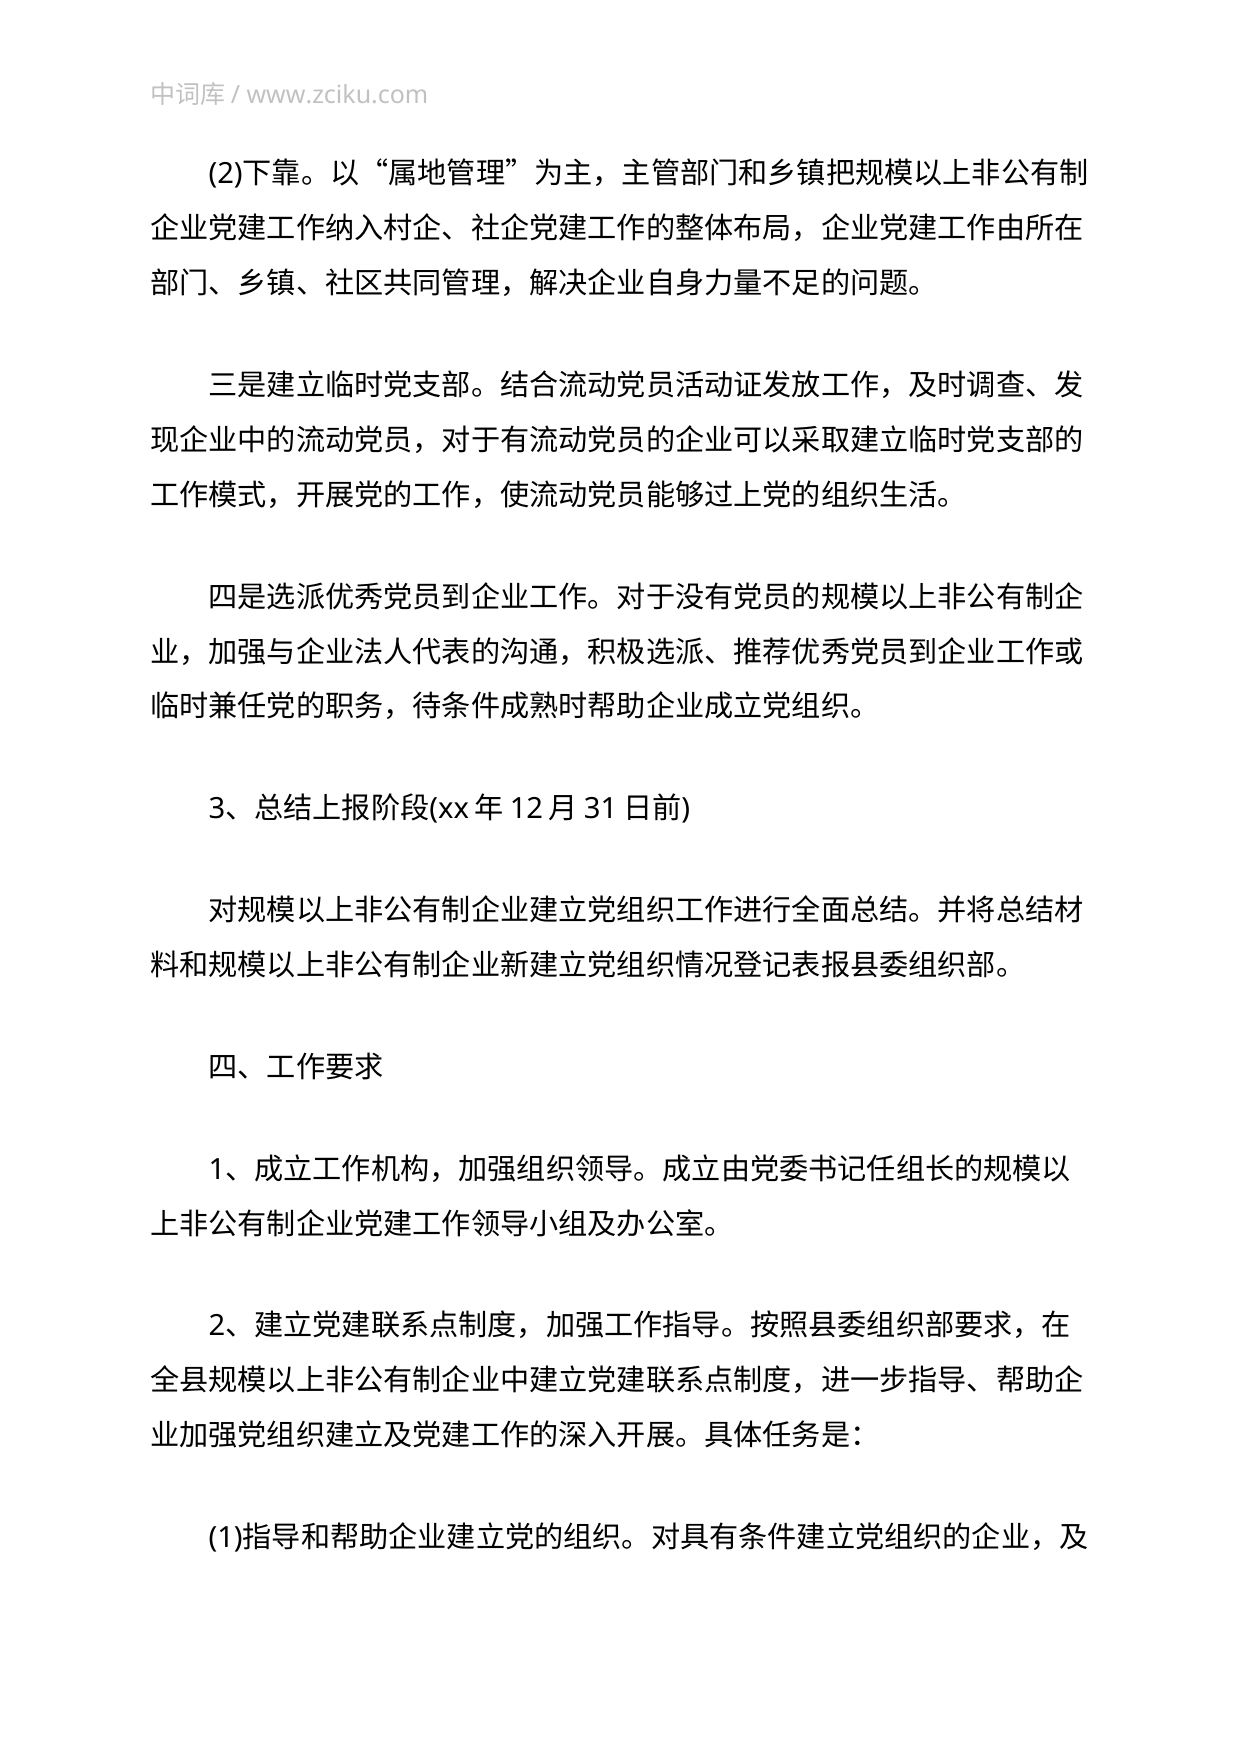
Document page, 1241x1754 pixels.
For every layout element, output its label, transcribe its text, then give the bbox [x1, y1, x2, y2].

text 1、成立工作机构，加强组织领导。成立由党委书记任组长的规模以上非公有制企业党建工作领导小组及办公室。 [150, 1145, 1090, 1242]
text 三是建立临时党支部。结合流动党员活动证发放工作，及时调查、发现企业中的流动党员，对于有流动党员的企业可以采取建立临时党支部的工作模式，开展党的工作，使流动党员能够过上党的组织生活。 [150, 362, 1090, 514]
text 3、总结上报阶段(xx年12月31日前) [150, 785, 1090, 827]
text 2、建立党建联系点制度，加强工作指导。按照县委组织部要求，在全县规模以上非公有制企业中建立党建联系点制度，进一步指导、帮助企业加强党组织建立及党建工作的深入开展。具体任务是： [150, 1302, 1090, 1454]
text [150, 1514, 1090, 1556]
text (2)下靠。以“属地管理”为主，主管部门和乡镇把规模以上非公有制企业党建工作纳入村企、社企党建工作的整体布局，企业党建工作由所在部门、乡镇、社区共同管理，解决企业自身力量不足的问题。 [150, 150, 1090, 302]
text 四是选派优秀党员到企业工作。对于没有党员的规模以上非公有制企业，加强与企业法人代表的沟通，积极选派、推荐优秀党员到企业工作或临时兼任党的职务，待条件成熟时帮助企业成立党组织。 [150, 573, 1090, 725]
text 四、工作要求 [150, 1043, 1090, 1086]
text 对规模以上非公有制企业建立党组织工作进行全面总结。并将总结材料和规模以上非公有制企业新建立党组织情况登记表报县委组织部。 [150, 887, 1090, 984]
